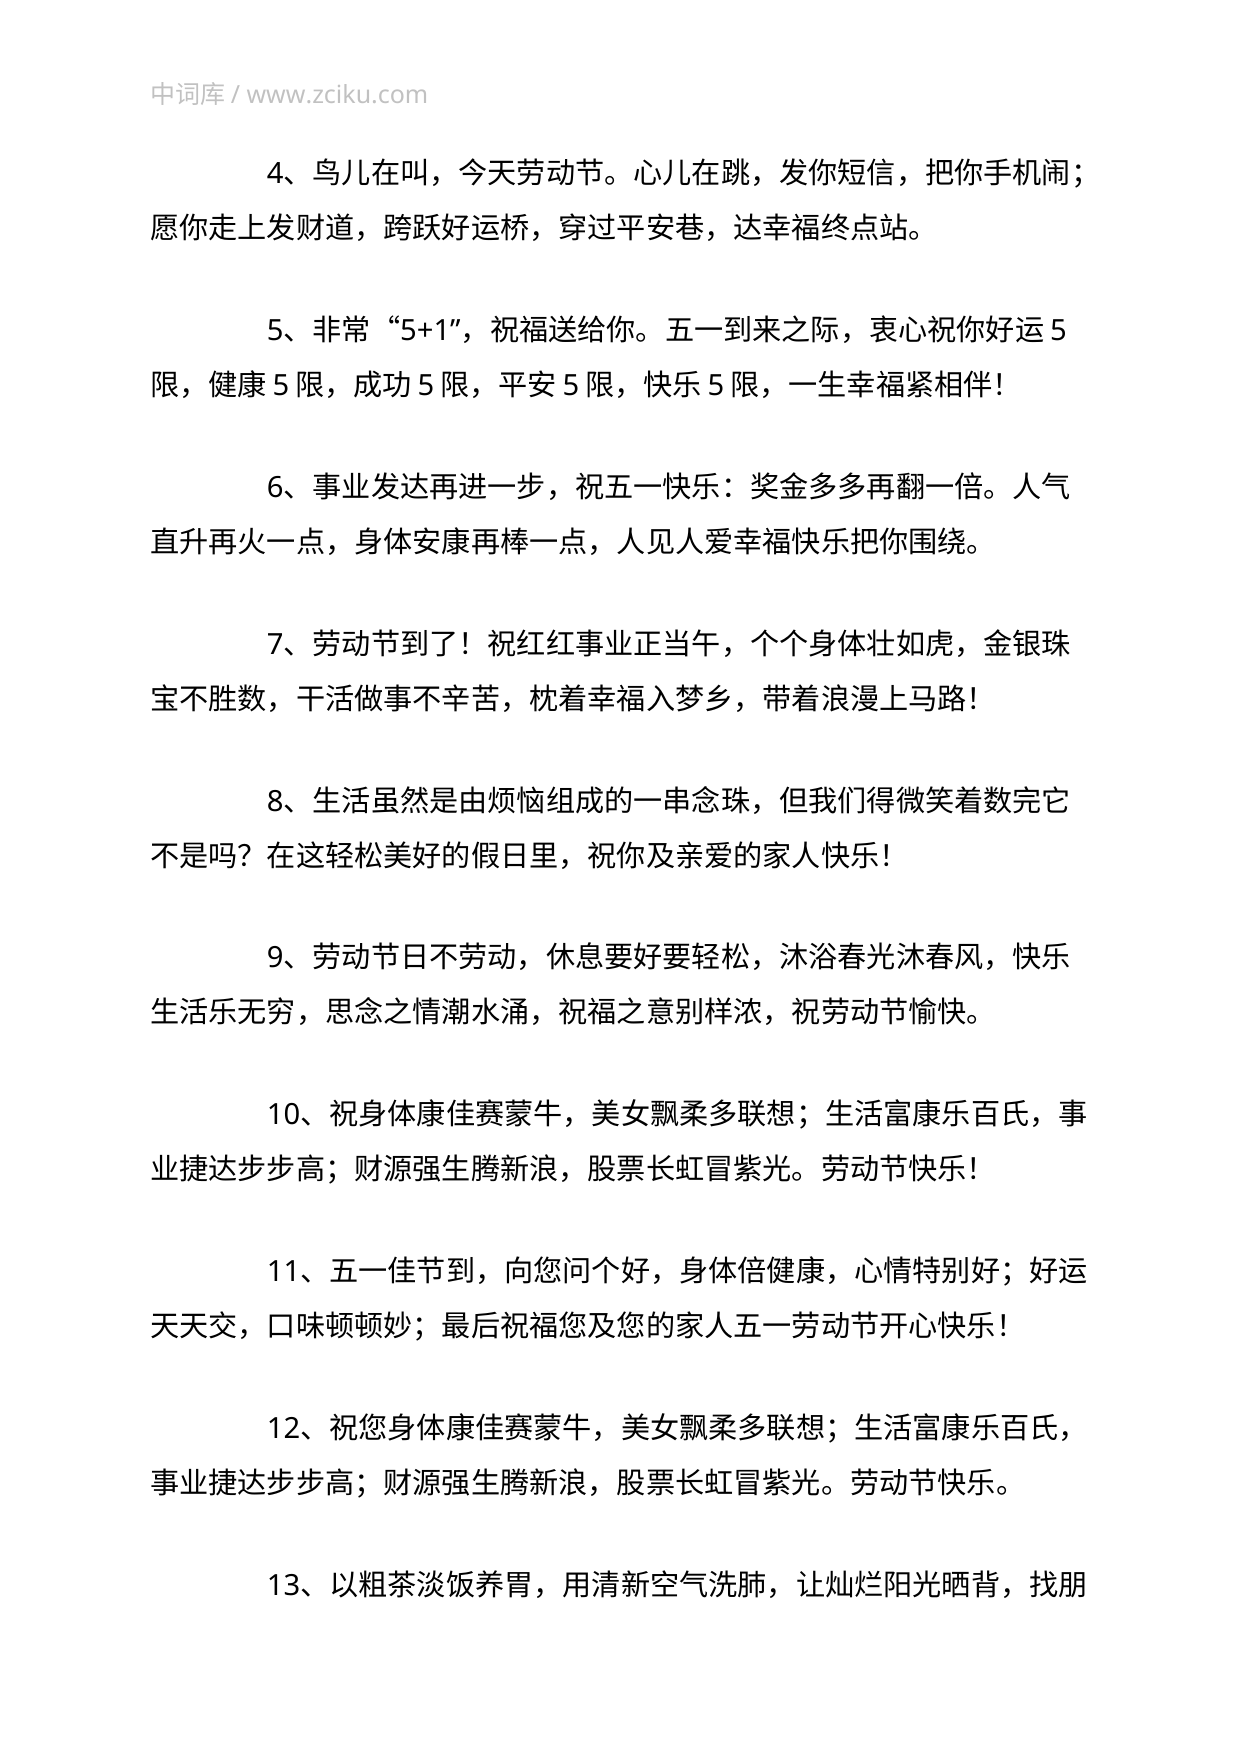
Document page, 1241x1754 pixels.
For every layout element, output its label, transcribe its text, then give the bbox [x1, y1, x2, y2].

text 8、生活虽然是由烦恼组成的一串念珠，但我们得微笑着数完它不是吗？在这轻松美好的假日里，祝你及亲爱的家人快乐！ [150, 777, 1090, 874]
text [150, 1561, 1090, 1603]
text 10、祝身体康佳赛蒙牛，美女飘柔多联想；生活富康乐百氏，事业捷达步步高；财源强生腾新浪，股票长虹冒紫光。劳动节快乐！ [150, 1091, 1090, 1188]
text 11、五一佳节到，向您问个好，身体倍健康，心情特别好；好运天天交，口味顿顿妙；最后祝福您及您的家人五一劳动节开心快乐！ [150, 1248, 1090, 1345]
text 9、劳动节日不劳动，休息要好要轻松，沐浴春光沐春风，快乐生活乐无穷，思念之情潮水涌，祝福之意别样浓，祝劳动节愉快。 [150, 934, 1090, 1031]
text 6、事业发达再进一步，祝五一快乐：奖金多多再翻一倍。人气直升再火一点，身体安康再棒一点，人见人爱幸福快乐把你围绕。 [150, 464, 1090, 561]
text 4、鸟儿在叫，今天劳动节。心儿在跳，发你短信，把你手机闹；愿你走上发财道，跨跃好运桥，穿过平安巷，达幸福终点站。 [150, 150, 1090, 247]
text 5、非常“5+1”，祝福送给你。五一到来之际，衷心祝你好运5限，健康5限，成功5限，平安5限，快乐5限，一生幸福紧相伴！ [150, 307, 1090, 404]
text 7、劳动节到了！祝红红事业正当午，个个身体壮如虎，金银珠宝不胜数，干活做事不辛苦，枕着幸福入梦乡，带着浪漫上马路！ [150, 621, 1090, 718]
text 12、祝您身体康佳赛蒙牛，美女飘柔多联想；生活富康乐百氏，事业捷达步步高；财源强生腾新浪，股票长虹冒紫光。劳动节快乐。 [150, 1404, 1090, 1502]
